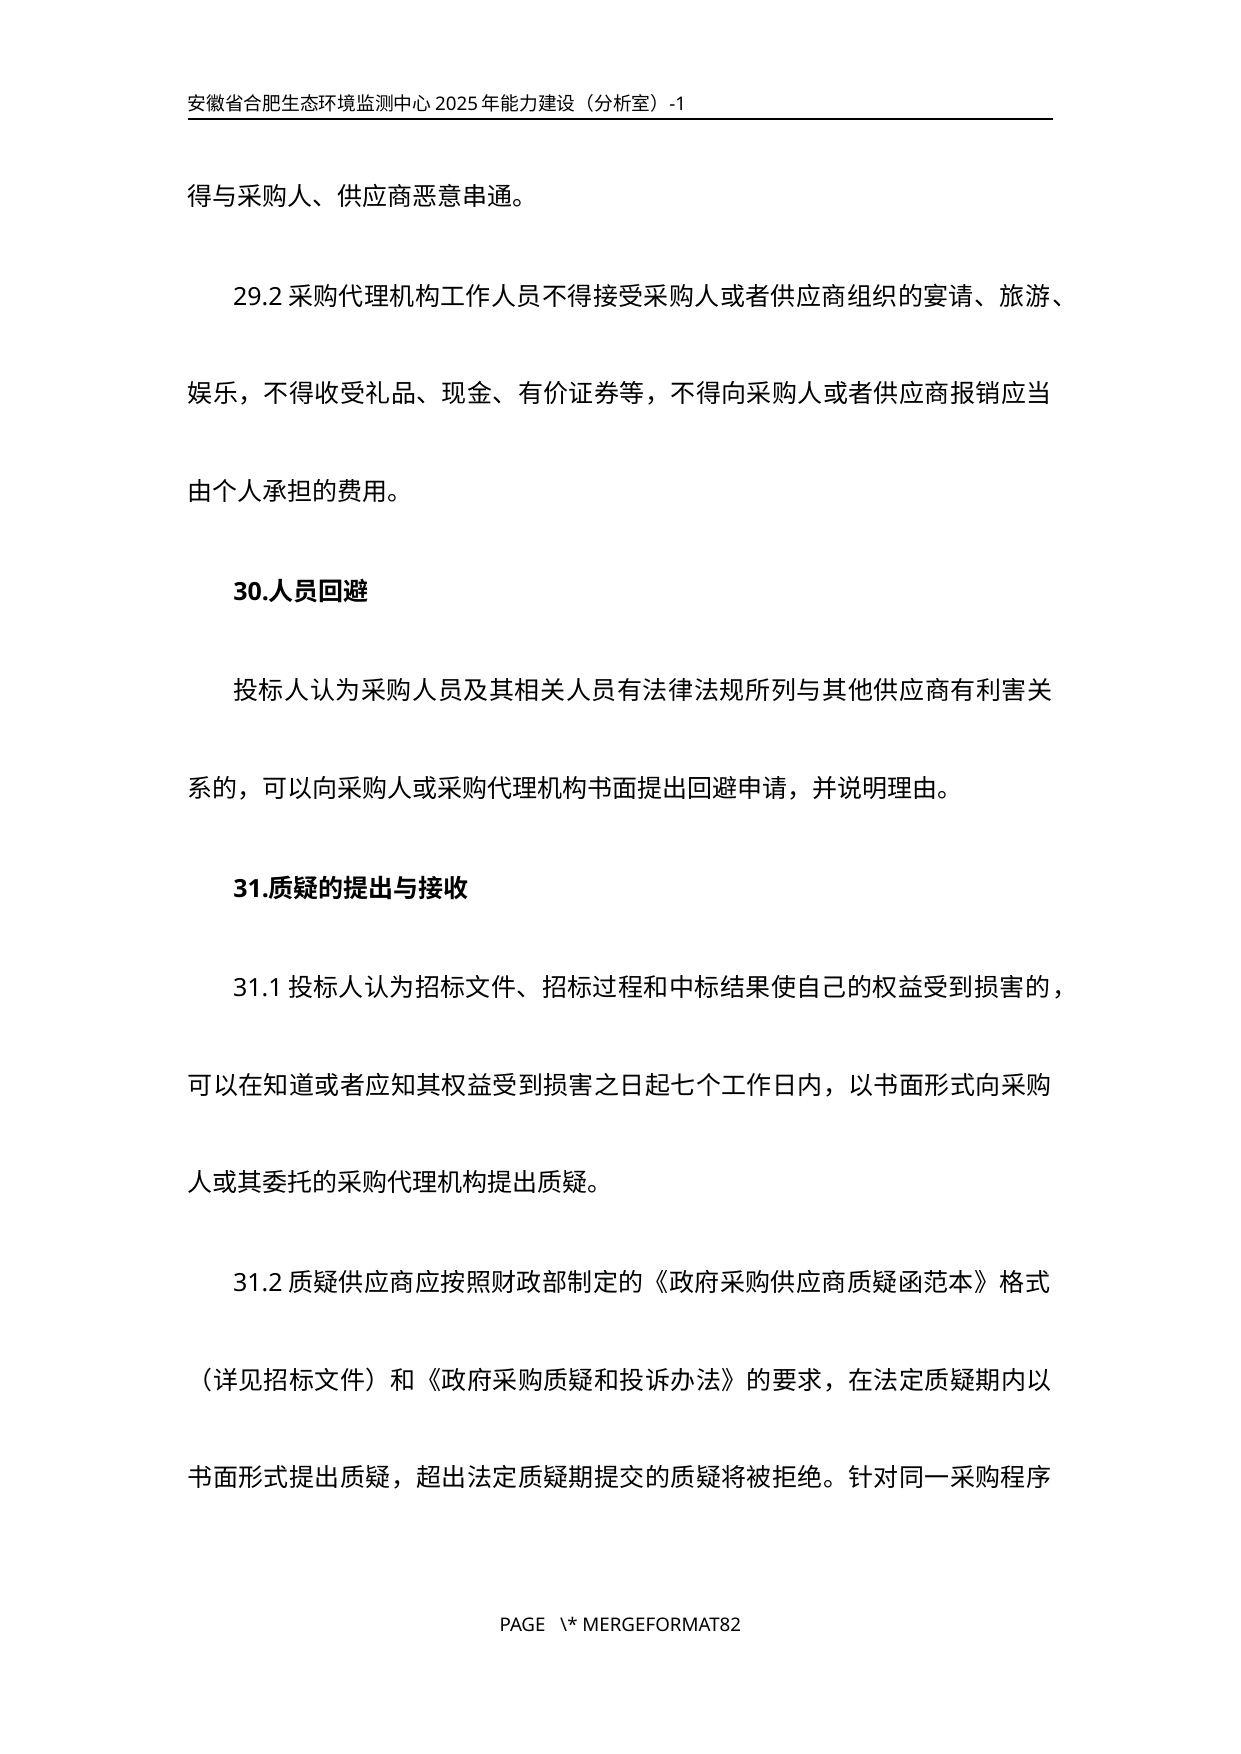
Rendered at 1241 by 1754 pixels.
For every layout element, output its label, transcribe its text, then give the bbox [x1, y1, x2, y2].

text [187, 162, 1053, 227]
text 30.人员回避 [187, 557, 1053, 622]
text 投标人认为采购人员及其相关人员有法律法规所列与其他供应商有利害关系的，可以向采购人或采购代理机构书面提出回避申请，并说明理由。 [187, 656, 1053, 819]
text 31.1投标人认为招标文件、招标过程和中标结果使自己的权益受到损害的，可以在知道或者应知其权益受到损害之日起七个工作日内，以书面形式向采购人或其委托的采购代理机构提出质疑。 [187, 953, 1053, 1213]
text 31.质疑的提出与接收 [187, 854, 1053, 919]
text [187, 1248, 1053, 1508]
text 29.2采购代理机构工作人员不得接受采购人或者供应商组织的宴请、旅游、娱乐，不得收受礼品、现金、有价证券等，不得向采购人或者供应商报销应当由个人承担的费用。 [187, 262, 1053, 522]
